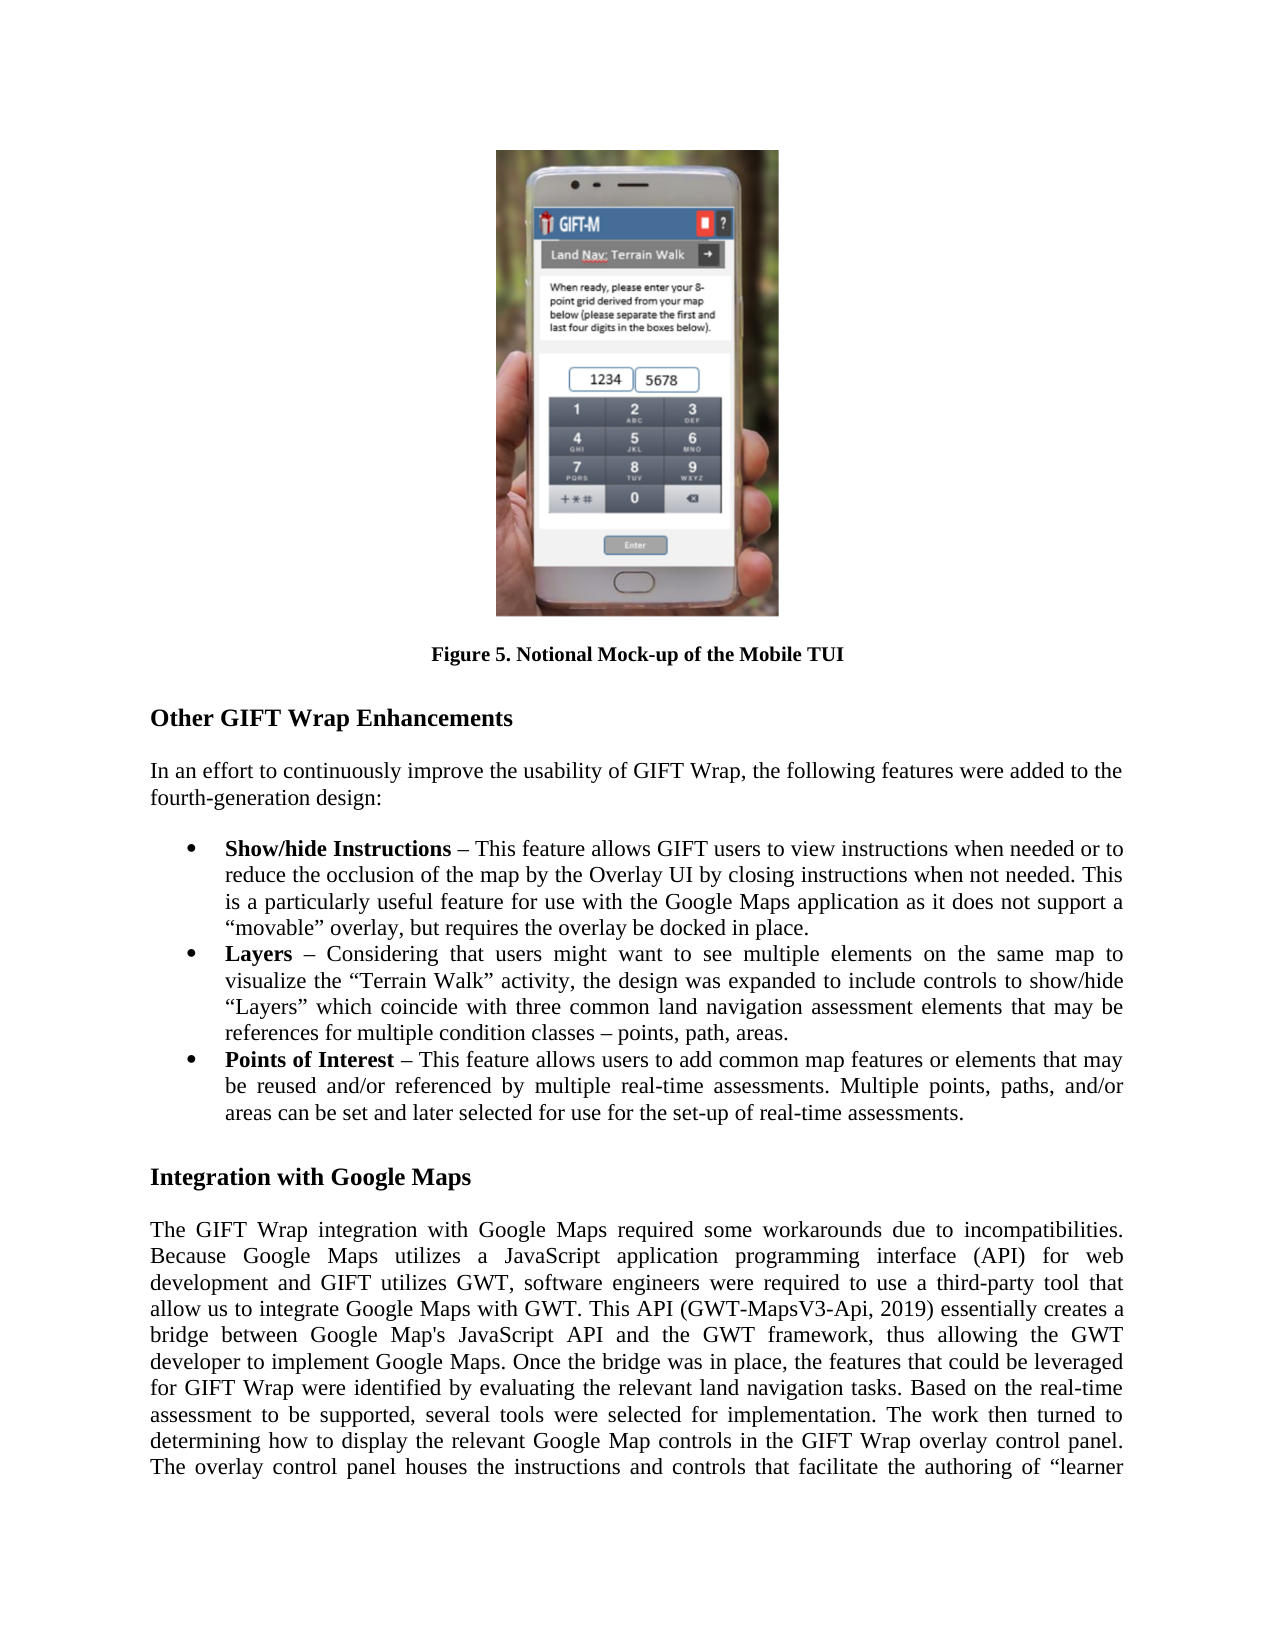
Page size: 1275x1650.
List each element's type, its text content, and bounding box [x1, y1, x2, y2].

text In an effort to continuously improve the usability of GIFT Wrap, the following features were added to the fourth-generation design: [150, 757, 1125, 810]
text Figure 5. Notional Mock-up of the Mobile TUI [150, 642, 1125, 666]
list Show/hide Instructions – This feature allows GIFT users to view instructions when needed or to reduce the occlusion of the map by the Overlay UI by closing instructions when not needed. This is a particularly useful feature for use with the Google Maps application as it does not support a “movable” overlay, but requires the overlay be docked in place. [187, 835, 1125, 940]
subtitle Other GIFT Wrap Enhancements [150, 703, 1066, 732]
list Points of Interest – This feature allows users to add common map features or elements that may be reused and/or referenced by multiple real-time assessments. Multiple points, paths, and/or areas can be set and later selected for use for the set-up of real-time assessments. [187, 1046, 1125, 1125]
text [150, 1216, 1125, 1480]
list Layers – Considering that users might want to see multiple elements on the same map to visualize the “Terrain Walk” activity, the design was expanded to include controls to show/hide “Layers” which coincide with three common land navigation assessment elements that may be references for multiple condition classes – points, path, areas. [187, 940, 1125, 1046]
subtitle Integration with Google Maps [150, 1162, 1066, 1191]
picture [496, 150, 779, 617]
